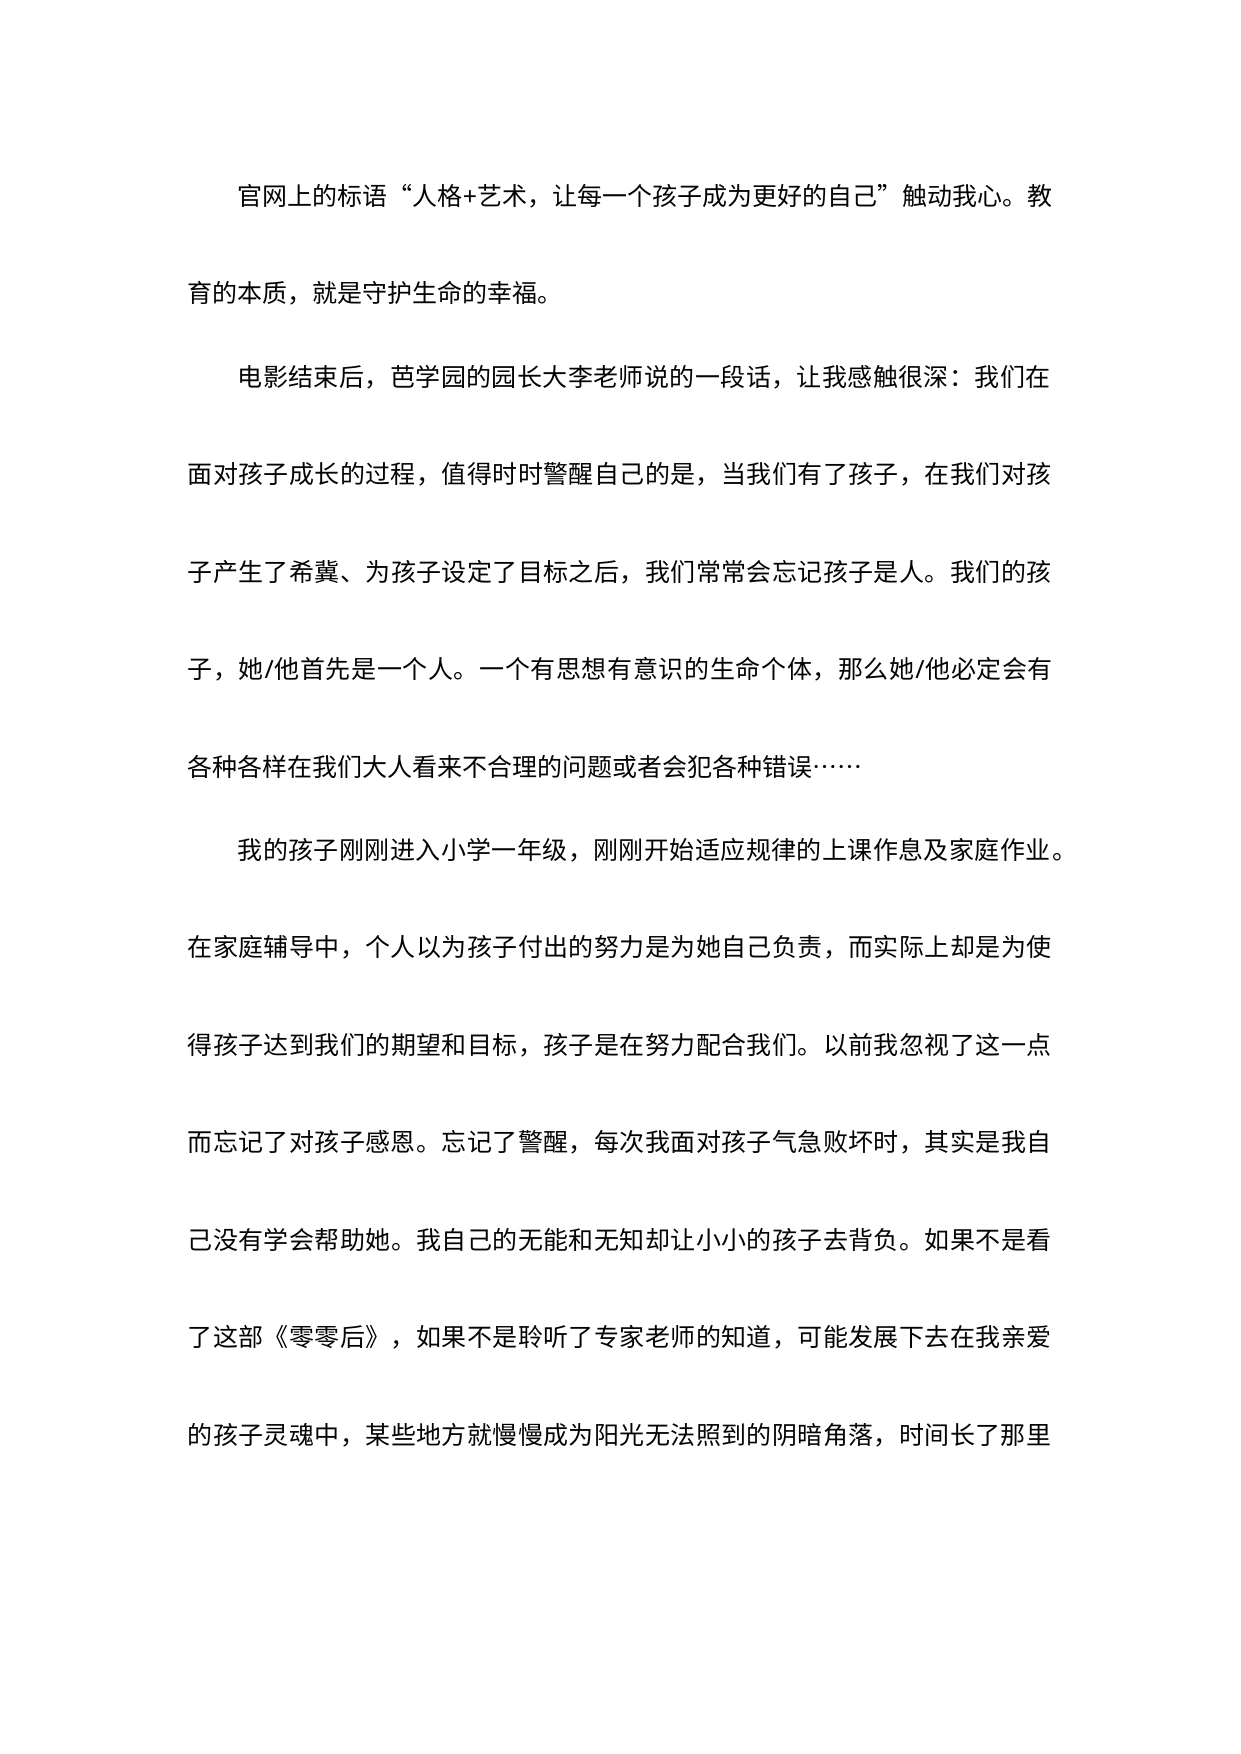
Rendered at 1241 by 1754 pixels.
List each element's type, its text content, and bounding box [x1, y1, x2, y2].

text 官网上的标语“人格+艺术，让每一个孩子成为更好的自己”触动我心。教育的本质，就是守护生命的幸福。 [187, 162, 1053, 324]
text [187, 816, 1053, 1466]
text 电影结束后，芭学园的园长大李老师说的一段话，让我感触很深：我们在面对孩子成长的过程，值得时时警醒自己的是，当我们有了孩子，在我们对孩子产生了希冀、为孩子设定了目标之后，我们常常会忘记孩子是人。我们的孩子，她/他首先是一个人。一个有思想有意识的生命个体，那么她/他必定会有各种各样在我们大人看来不合理的问题或者会犯各种错误…… [187, 343, 1053, 798]
